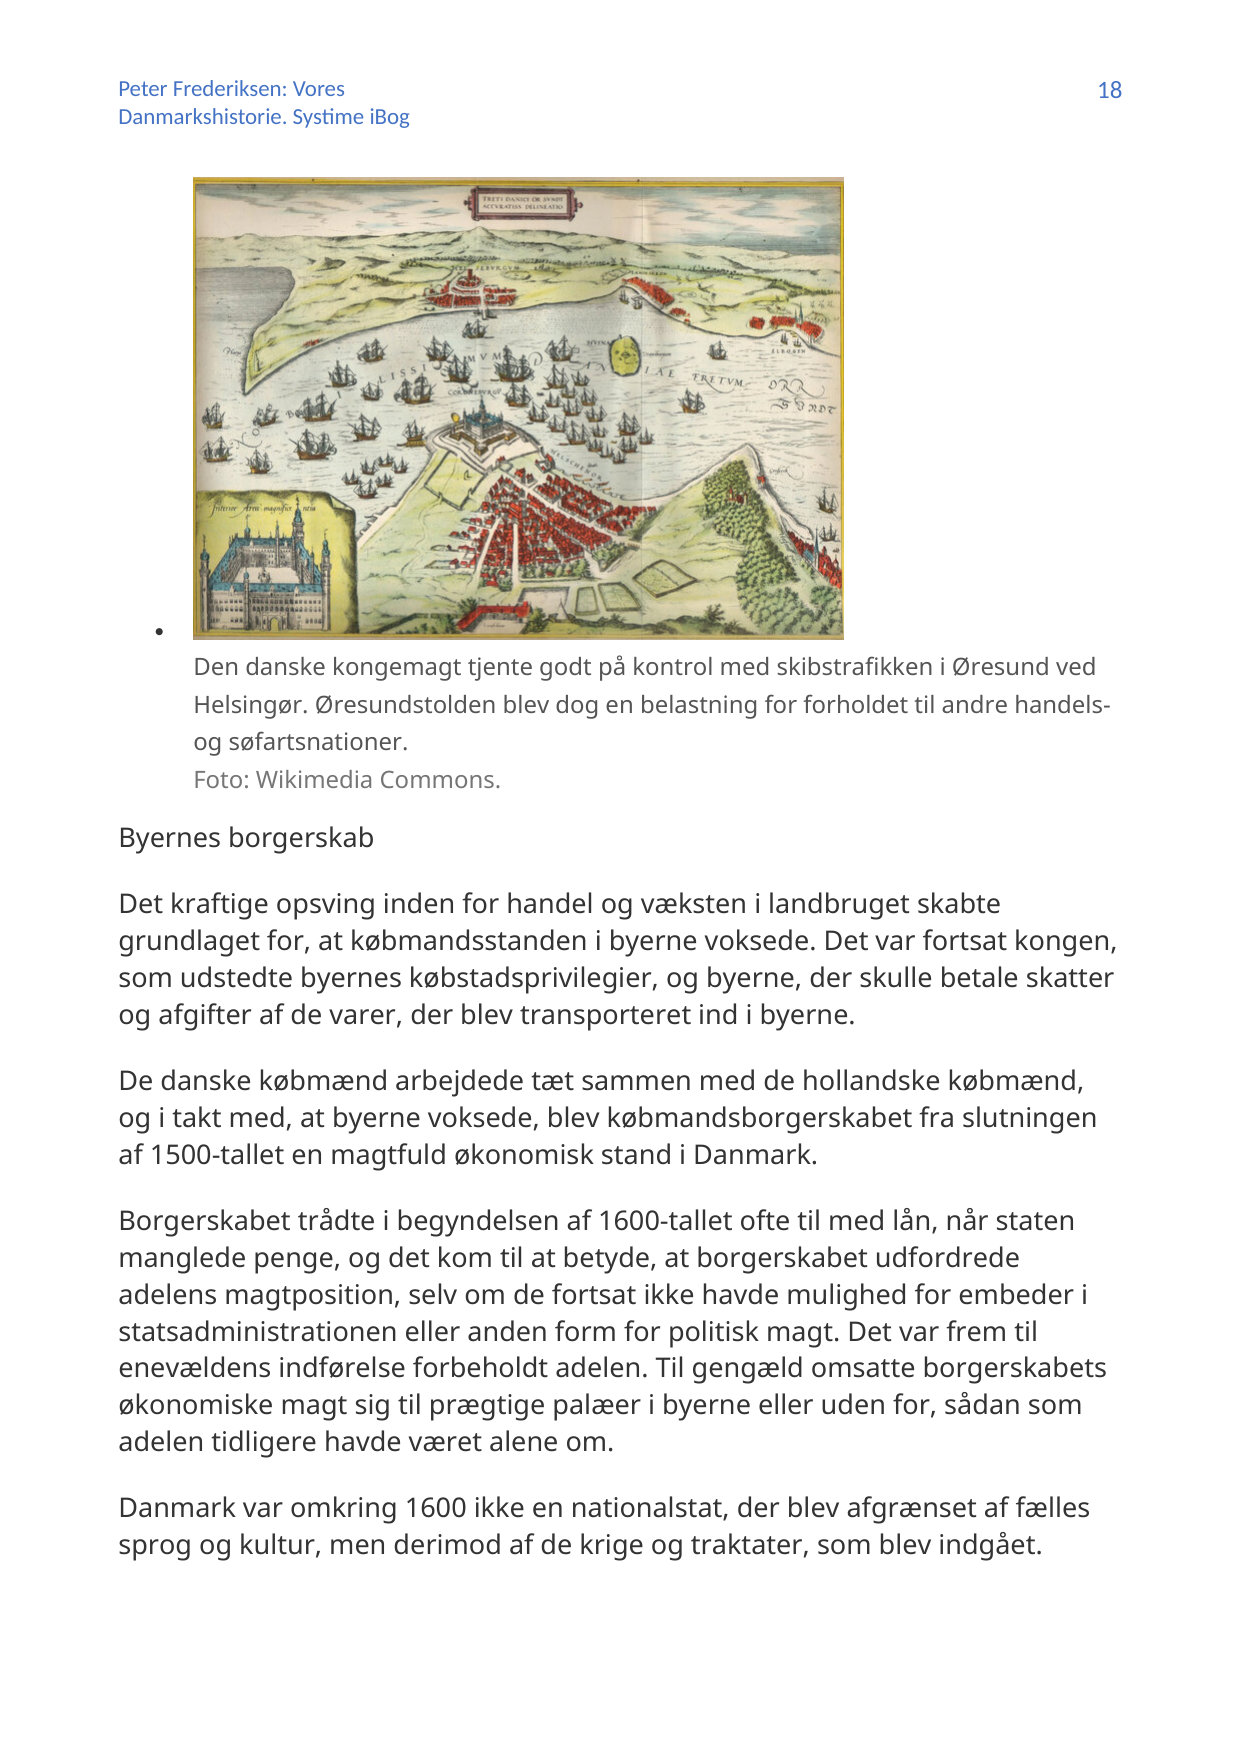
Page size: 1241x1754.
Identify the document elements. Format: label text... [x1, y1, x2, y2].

text De danske købmænd arbejdede tæt sammen med de hollandske købmænd, og i takt med, at byerne voksede, blev købmandsborgerskabet fra slutningen af 1500-tallet en magtfuld økonomisk stand i Danmark. [118, 1062, 1122, 1172]
picture [193, 177, 844, 640]
text Det kraftige opsving inden for handel og væksten i landbruget skabte grundlaget for, at købmandsstanden i byerne voksede. Det var fortsat kongen, som udstedte byernes købstadsprivilegier, og byerne, der skulle betale skatter og afgifter af de varer, der blev transporteret ind i byerne. [118, 885, 1122, 1032]
text Den danske kongemagt tjente godt på kontrol med skibstrafikken i Øresund ved Helsingør. Øresundstolden blev dog en belastning for forholdet til andre handels- og søfartsnationer. [193, 645, 1122, 758]
subtitle Byernes borgerskab [118, 795, 1122, 856]
text Borgerskabet trådte i begyndelsen af 1600-tallet ofte til med lån, når staten manglede penge, og det kom til at betyde, at borgerskabet udfordrede adelens magtposition, selv om de fortsat ikke havde mulighed for embeder i statsadministrationen eller anden form for politisk magt. Det var frem til enevældens indførelse forbeholdt adelen. Til gengæld omsatte borgerskabets økonomiske magt sig til prægtige palæer i byerne eller uden for, sådan som adelen tidligere havde været alene om. [118, 1201, 1122, 1459]
text Foto: Wikimedia Commons. [193, 758, 1122, 795]
text Danmark var omkring 1600 ikke en nationalstat, der blev afgrænset af fælles sprog og kultur, men derimod af de krige og traktater, som blev indgået. [118, 1489, 1122, 1562]
